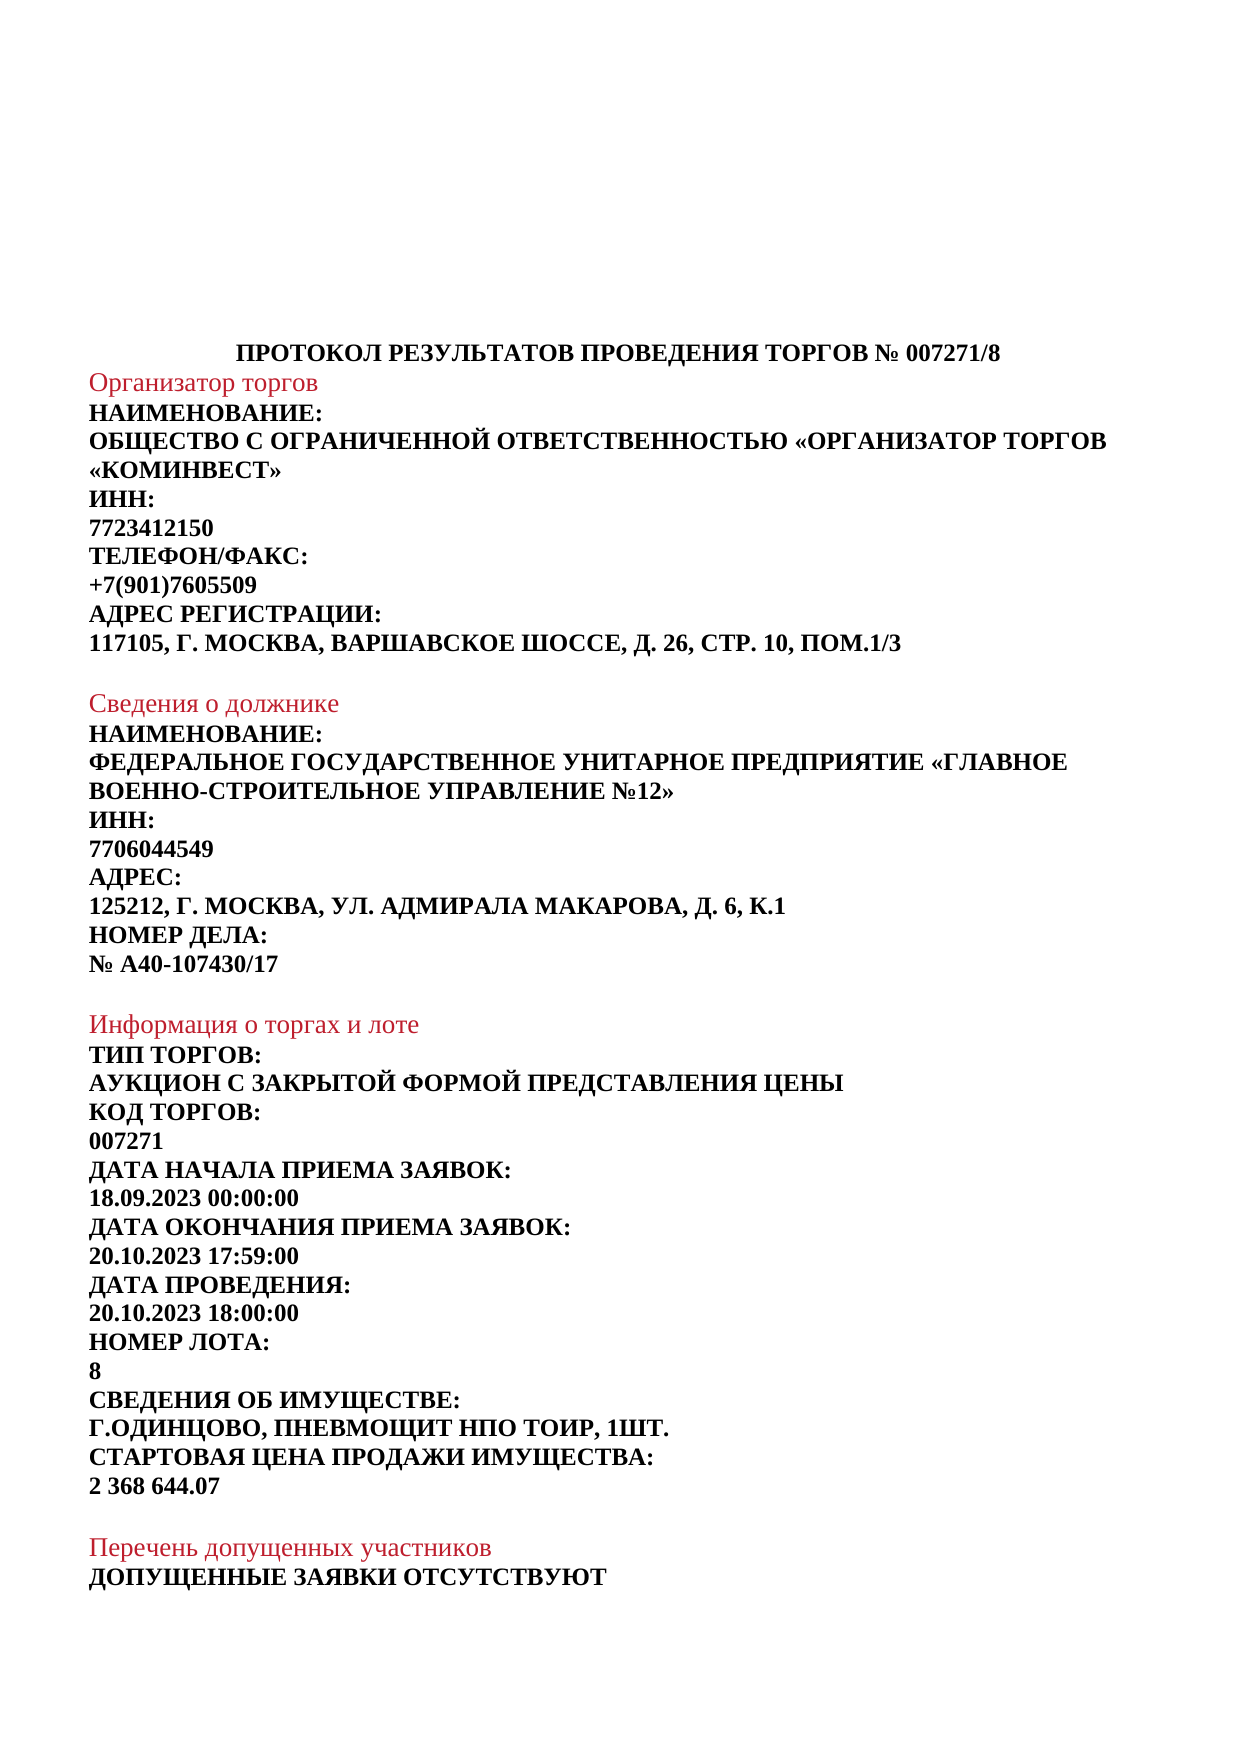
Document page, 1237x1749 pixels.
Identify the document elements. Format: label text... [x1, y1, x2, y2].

text ПРОТОКОЛ РЕЗУЛЬТАТОВ ПРОВЕДЕНИЯ ТОРГОВ № 007271/8 [88, 88, 1148, 366]
